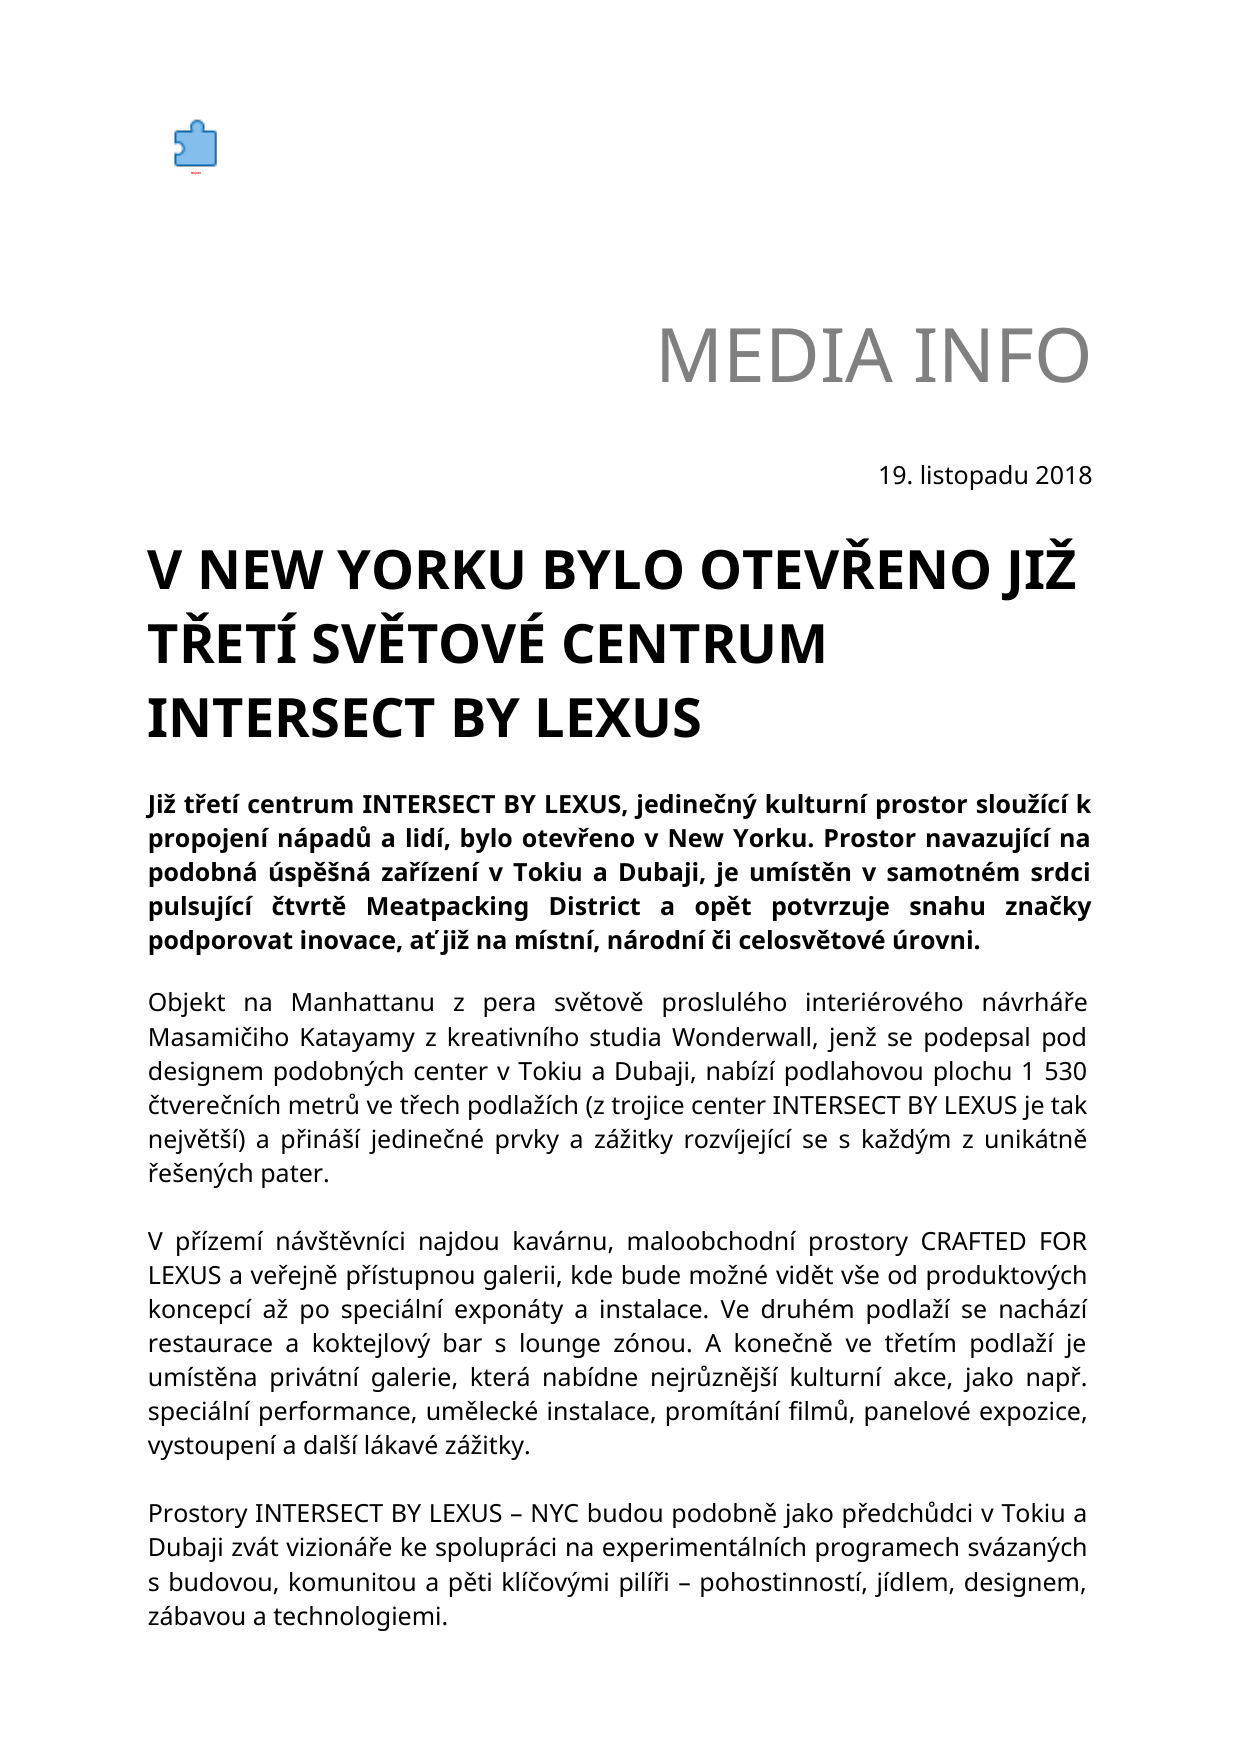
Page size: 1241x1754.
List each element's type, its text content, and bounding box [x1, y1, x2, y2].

text V přízemí návštěvníci najdou kavárnu, maloobchodní prostory CRAFTED FOR LEXUS a veřejně přístupnou galerii, kde bude možné vidět vše od produktových koncepcí až po speciální exponáty a instalace. Ve druhém podlaží se nachází restaurace a koktejlový bar s lounge zónou. A konečně ve třetím podlaží je umístěna privátní galerie, která nabídne nejrůznější kulturní akce, jako např. speciální performance, umělecké instalace, promítání filmů, panelové expozice, vystoupení a další lákavé zážitky. [148, 1223, 1088, 1462]
text MEDIA INFO [590, 302, 1093, 404]
text V NEW YORKU BYLO OTEVŘENO JIŽ TŘETÍ SVĚTOVÉ CENTRUM INTERSECT BY LEXUS [148, 532, 1093, 753]
text Již třetí centrum INTERSECT BY LEXUS, jedinečný kulturní prostor sloužící k propojení nápadů a lidí, bylo otevřeno v New Yorku. Prostor navazující na podobná úspěšná zařízení v Tokiu a Dubaji, je umístěn v samotném srdci pulsující čtvrtě Meatpacking District a opět potvrzuje snahu značky podporovat inovace, ať již na místní, národní či celosvětové úrovni. [148, 786, 1093, 957]
text Objekt na Manhattanu z pera světově proslulého interiérového návrháře Masamičiho Katayamy z kreativního studia Wonderwall, jenž se podepsal pod designem podobných center v Tokiu a Dubaji, nabízí podlahovou plochu 1 530 čtverečních metrů ve třech podlažích (z trojice center INTERSECT BY LEXUS je tak největší) a přináší jedinečné prvky a zážitky rozvíjející se s každým z unikátně řešených pater. [148, 985, 1088, 1189]
text 19. listopadu 2018 [148, 458, 1093, 492]
text Prostory INTERSECT BY LEXUS – NYC budou podobně jako předchůdci v Tokiu a Dubaji zvát vizionáře ke spolupráci na experimentálních programech svázaných s budovou, komunitou a pěti klíčovými pilíři – pohostinností, jídlem, designem, zábavou a technologiemi. [148, 1496, 1088, 1632]
